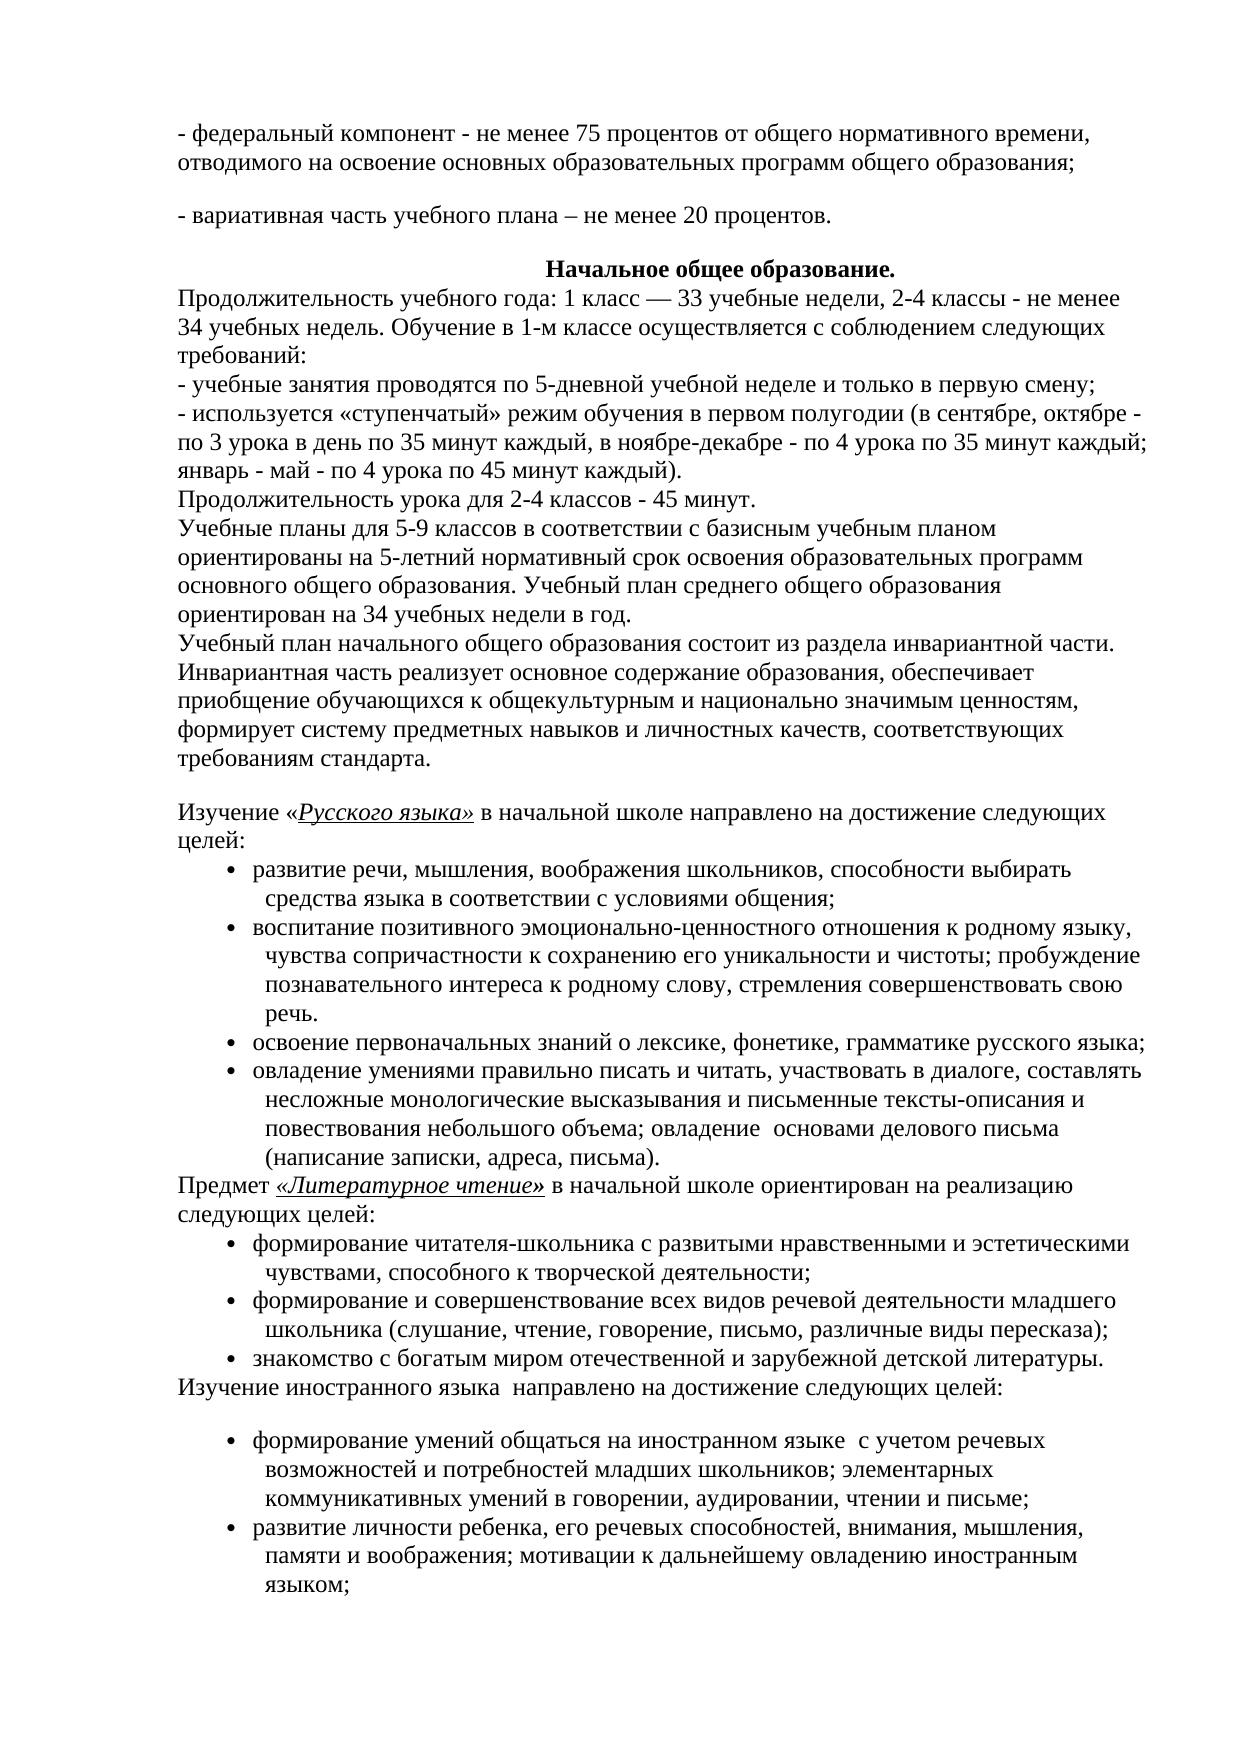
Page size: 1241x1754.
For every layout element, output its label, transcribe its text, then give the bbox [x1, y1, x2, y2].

list овладение умениями правильно писать и читать, участвовать в диалоге, составлять несложные монологические высказывания и письменные тексты-описания и повествования небольшого объема; овладение основами делового письма (написание записки, адреса, письма). [227, 1056, 1152, 1171]
list знакомство с богатым миром отечественной и зарубежной детской литературы. [227, 1343, 1152, 1372]
text Учебный план начального общего образования состоит из раздела инвариантной части. Инвариантная часть реализует основное содержание образования, обеспечивает приобщение обучающихся к общекультурным и национально значимым ценностям, формирует систему предметных навыков и личностных качеств, соответствующих требованиям стандарта. [177, 628, 1152, 772]
text Продолжительность учебного года: 1 класс — 33 учебные недели, 2-4 классы - не менее 34 учебных недель. Обучение в 1-м классе осуществляется с соблюдением следующих требований: [177, 283, 1152, 369]
list развитие личности ребенка, его речевых способностей, внимания, мышления, памяти и воображения; мотивации к дальнейшему овладению иностранным языком; [227, 1512, 1152, 1598]
list воспитание позитивного эмоционально-ценностного отношения к родному языку, чувства сопричастности к сохранению его уникальности и чистоты; пробуждение познавательного интереса к родному слову, стремления совершенствовать свою речь. [227, 912, 1152, 1027]
list развитие речи, мышления, воображения школьников, способности выбирать средства языка в соответствии с условиями общения; [227, 854, 1152, 912]
text Изучение иностранного языка направлено на достижение следующих целей: [177, 1372, 1152, 1401]
text - федеральный компонент - не менее 75 процентов от общего нормативного времени, отводимого на освоение основных образовательных программ общего образования; [177, 118, 1152, 176]
list освоение первоначальных знаний о лексике, фонетике, грамматике русского языка; [227, 1027, 1152, 1056]
list формирование читателя-школьника с развитыми нравственными и эстетическими чувствами, способного к творческой деятельности; [227, 1228, 1152, 1286]
text - вариативная часть учебного плана – не менее 20 процентов. [177, 201, 1152, 229]
text Начальное общее образование. [240, 254, 1152, 283]
list формирование и совершенствование всех видов речевой деятельности младшего школьника (слушание, чтение, говорение, письмо, различные виды пересказа); [227, 1286, 1152, 1343]
text Продолжительность урока для 2-4 классов - 45 минут. [177, 484, 1152, 513]
list формирование умений общаться на иностранном языке с учетом речевых возможностей и потребностей младших школьников; элементарных коммуникативных умений в говорении, аудировании, чтении и письме; [227, 1426, 1152, 1512]
text - используется «ступенчатый» режим обучения в первом полугодии (в сентябре, октябре - по 3 урока в день по 35 минут каждый, в ноябре-декабре - по 4 урока по 35 минут каждый; январь - май - по 4 урока по 45 минут каждый). [177, 398, 1152, 484]
text Учебные планы для 5-9 классов в соответствии с базисным учебным планом ориентированы на 5-летний нормативный срок освоения образовательных программ основного общего образования. Учебный план среднего общего образования ориентирован на 34 учебных недели в год. [177, 513, 1152, 628]
text - учебные занятия проводятся по 5-дневной учебной неделе и только в первую смену; [177, 369, 1152, 398]
text Изучение «Русского языка» в начальной школе направлено на достижение следующих целей: [177, 797, 1152, 854]
text Предмет «Литературное чтение» в начальной школе ориентирован на реализацию следующих целей: [177, 1171, 1152, 1228]
